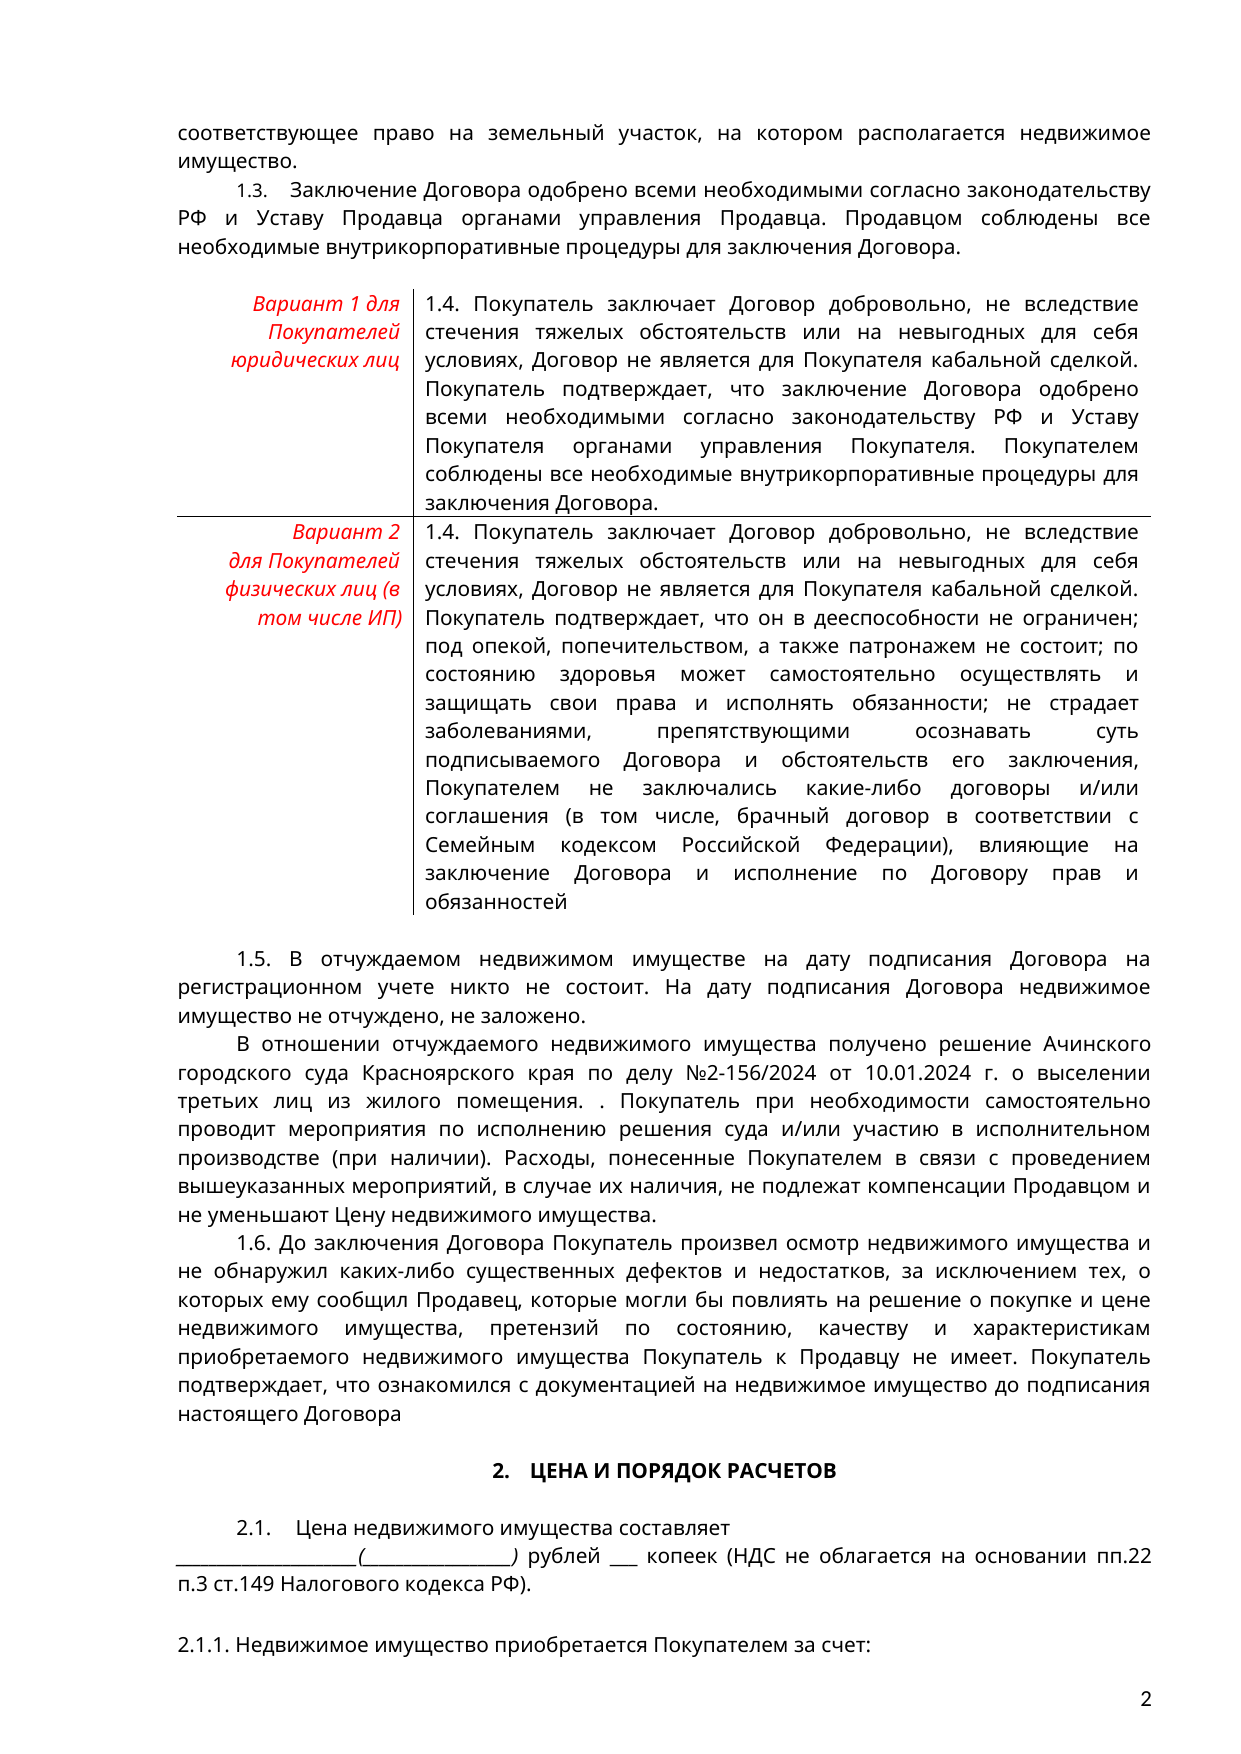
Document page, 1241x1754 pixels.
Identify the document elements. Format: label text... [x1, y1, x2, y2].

text В отношении отчуждаемого недвижимого имущества получено решение Ачинского городского суда Красноярского края по делу №2-156/2024 от 10.01.2024 г. о выселении третьих лиц из жилого помещения. . Покупатель при необходимости самостоятельно проводит мероприятия по исполнению решения суда и/или участию в исполнительном производстве (при наличии). Расходы, понесенные Покупателем в связи с проведением вышеуказанных мероприятий, в случае их наличия, не подлежат компенсации Продавцом и не уменьшают Цену недвижимого имущества. [177, 1029, 1152, 1228]
list Цена недвижимого имущества составляет [177, 1513, 1152, 1541]
text 2.1.1. Недвижимое имущество приобретается Покупателем за счет: [177, 1631, 1152, 1659]
table_header 1.4. Покупатель заключает Договор добровольно, не вследствие стечения тяжелых обстоятельств или на невыгодных для себя условиях, Договор не является для Покупателя кабальной сделкой. Покупатель подтверждает, что заключение Договора одобрено всеми необходимыми согласно законодательству РФ и Уставу Покупателя органами управления Покупателя. Покупателем соблюдены все необходимые внутрикорпоративные процедуры для заключения Договора. [414, 289, 1151, 516]
table_cell Вариант 2 для Покупателей физических лиц (в том числе ИП) [177, 517, 413, 915]
text 1.5. В отчуждаемом недвижимом имуществе на дату подписания Договора на регистрационном учете никто не состоит. На дату подписания Договора недвижимое имущество не отчуждено, не заложено. [177, 944, 1152, 1029]
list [177, 118, 1152, 175]
list Заключение Договора одобрено всеми необходимыми согласно законодательству РФ и Уставу Продавца органами управления Продавца. Продавцом соблюдены все необходимые внутрикорпоративные процедуры для заключения Договора. [177, 175, 1152, 260]
table_header Вариант 1 для Покупателей юридических лиц [177, 289, 413, 516]
list ______________________(__________________) рублей ___ копеек (НДС не облагается на основании пп.22 п.3 ст.149 Налогового кодекса РФ). [177, 1541, 1152, 1598]
table_cell 1.4. Покупатель заключает Договор добровольно, не вследствие стечения тяжелых обстоятельств или на невыгодных для себя условиях, Договор не является для Покупателя кабальной сделкой. Покупатель подтверждает, что он в дееспособности не ограничен; под опекой, попечительством, а также патронажем не состоит; по состоянию здоровья может самостоятельно осуществлять и защищать свои права и исполнять обязанности; не страдает заболеваниями, препятствующими осознавать суть подписываемого Договора и обстоятельств его заключения, Покупателем не заключались какие-либо договоры и/или соглашения (в том числе, брачный договор в соответствии с Семейным кодексом Российской Федерации), влияющие на заключение Договора и исполнение по Договору прав и обязанностей [414, 517, 1151, 915]
text 1.6. До заключения Договора Покупатель произвел осмотр недвижимого имущества и не обнаружил каких-либо существенных дефектов и недостатков, за исключением тех, о которых ему сообщил Продавец, которые могли бы повлиять на решение о покупке и цене недвижимого имущества, претензий по состоянию, качеству и характеристикам приобретаемого недвижимого имущества Покупатель к Продавцу не имеет. Покупатель подтверждает, что ознакомился с документацией на недвижимое имущество до подписания настоящего Договора [177, 1228, 1152, 1427]
list ЦЕНА И ПОРЯДОК РАСЧЕТОВ [177, 1456, 1152, 1484]
